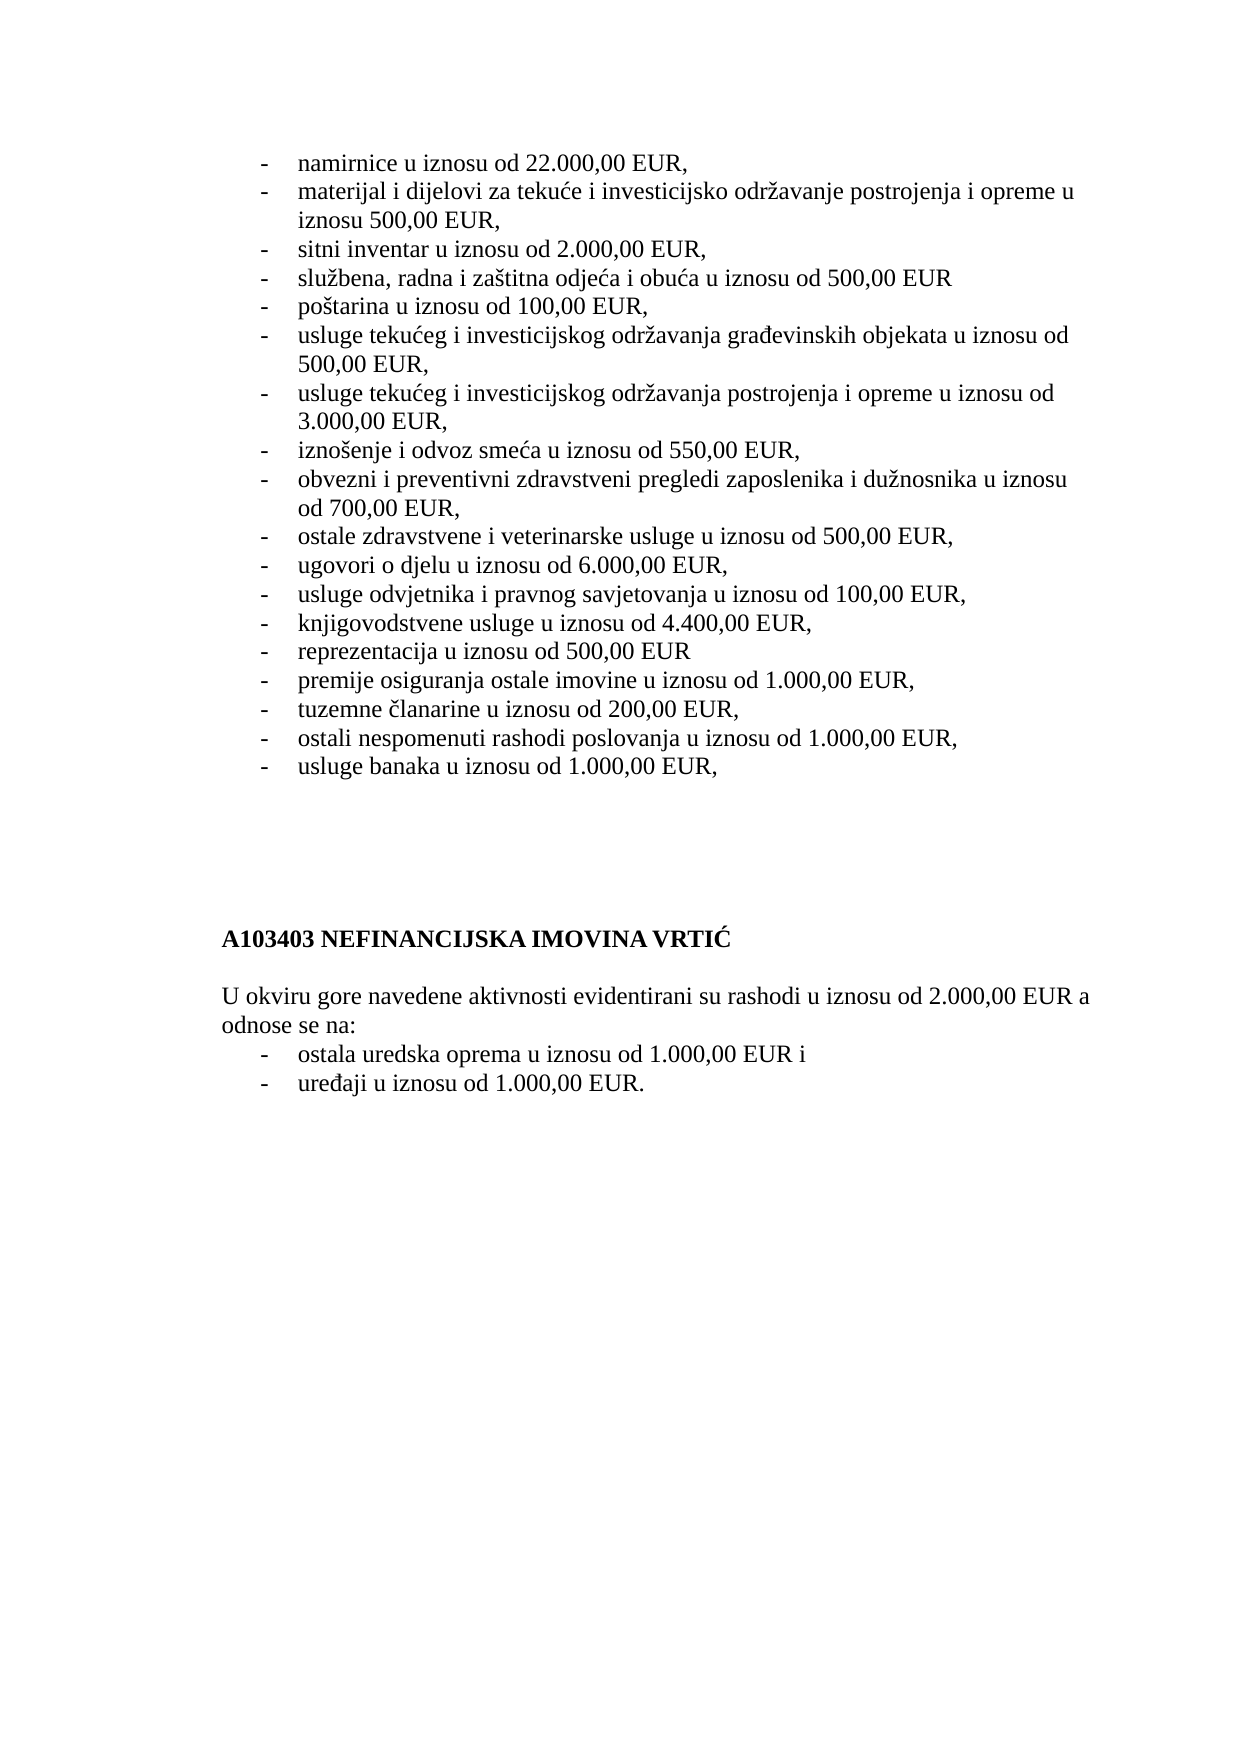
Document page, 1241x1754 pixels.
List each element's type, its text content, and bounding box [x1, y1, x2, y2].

list reprezentacija u iznosu od 500,00 EUR [260, 636, 1093, 665]
list tuzemne članarine u iznosu od 200,00 EUR, [260, 694, 1093, 723]
list poštarina u iznosu od 100,00 EUR, [260, 291, 1093, 320]
list usluge odvjetnika i pravnog savjetovanja u iznosu od 100,00 EUR, [260, 579, 1093, 608]
list usluge tekućeg i investicijskog održavanja građevinskih objekata u iznosu od 500,00 EUR, [260, 320, 1093, 378]
list materijal i dijelovi za tekuće i investicijsko održavanje postrojenja i opreme u iznosu 500,00 EUR, [260, 176, 1093, 234]
list ostali nespomenuti rashodi poslovanja u iznosu od 1.000,00 EUR, [260, 723, 1093, 751]
list premije osiguranja ostale imovine u iznosu od 1.000,00 EUR, [260, 665, 1093, 694]
list namirnice u iznosu od 22.000,00 EUR, [260, 148, 1093, 176]
list ugovori o djelu u iznosu od 6.000,00 EUR, [260, 550, 1093, 579]
list obvezni i preventivni zdravstveni pregledi zaposlenika i dužnosnika u iznosu od 700,00 EUR, [260, 464, 1093, 521]
list ostale zdravstvene i veterinarske usluge u iznosu od 500,00 EUR, [260, 521, 1093, 550]
list sitni inventar u iznosu od 2.000,00 EUR, [260, 234, 1093, 263]
list iznošenje i odvoz smeća u iznosu od 550,00 EUR, [260, 435, 1093, 464]
list usluge tekućeg i investicijskog održavanja postrojenja i opreme u iznosu od 3.000,00 EUR, [260, 378, 1093, 435]
list knjigovodstvene usluge u iznosu od 4.400,00 EUR, [260, 608, 1093, 636]
text A103403 NEFINANCIJSKA IMOVINA VRTIĆ [148, 924, 1093, 953]
list usluge banaka u iznosu od 1.000,00 EUR, [260, 751, 1093, 780]
list ostala uredska oprema u iznosu od 1.000,00 EUR i [260, 1039, 1093, 1068]
text U okviru gore navedene aktivnosti evidentirani su rashodi u iznosu od 2.000,00 EUR a odnose se na: [221, 981, 1093, 1039]
list uređaji u iznosu od 1.000,00 EUR. [260, 1068, 1093, 1096]
list službena, radna i zaštitna odjeća i obuća u iznosu od 500,00 EUR [260, 263, 1093, 291]
